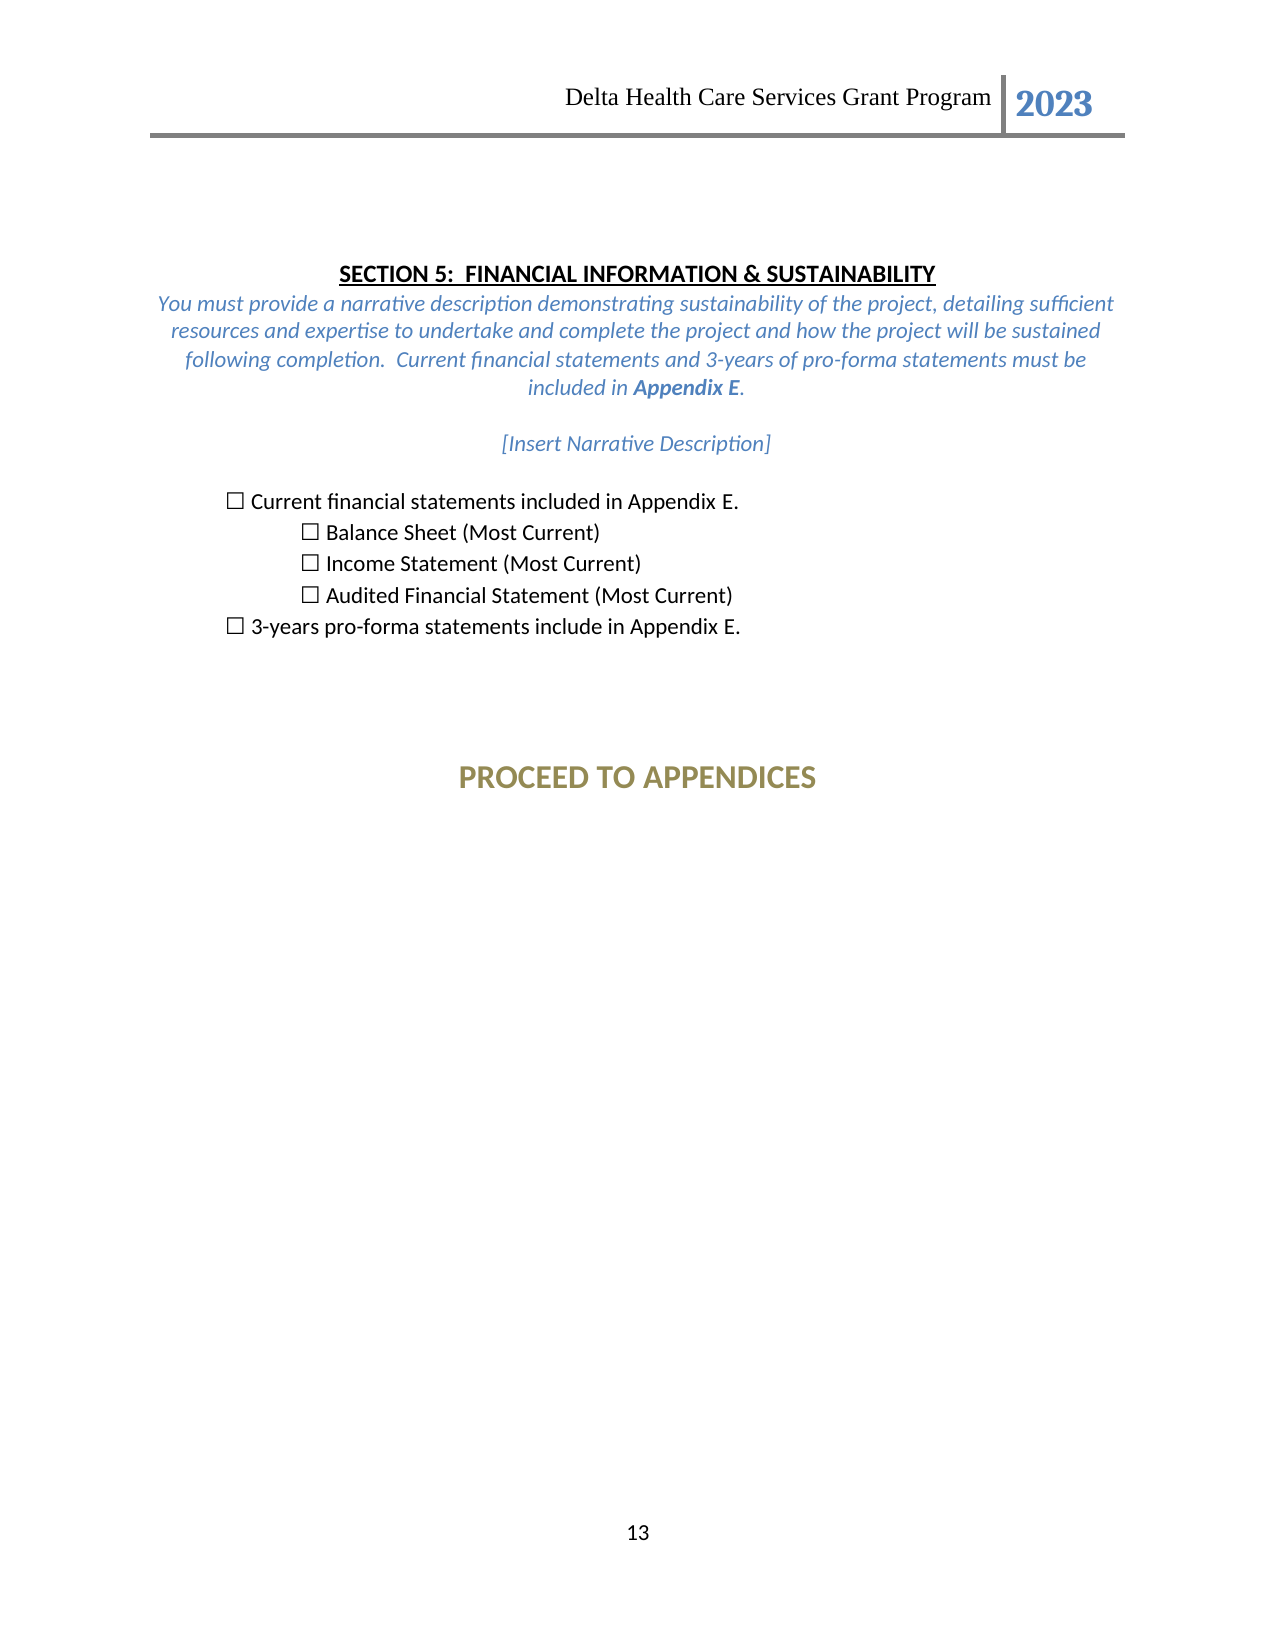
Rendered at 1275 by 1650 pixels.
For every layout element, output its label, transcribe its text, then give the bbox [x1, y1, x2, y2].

text Income Statement (Most Current) [300, 547, 1125, 578]
text 3-years pro-forma statements include in Appendix E. [225, 610, 1125, 641]
list [Insert Narrative Description] [150, 429, 1125, 457]
text PROCEED TO APPENDICES [150, 756, 1125, 797]
text Current financial statements included in Appendix E. [225, 485, 1125, 516]
list You must provide a narrative description demonstrating sustainability of the project, detailing sufficient resources and expertise to undertake and complete the project and how the project will be sustained following completion. Current financial statements and 3-years of pro-forma statements must be included in Appendix E. [150, 289, 1125, 401]
text Audited Financial Statement (Most Current) [300, 578, 1125, 610]
subtitle SECTION 5: FINANCIAL INFORMATION & SUSTAINABILITY [150, 258, 1125, 289]
text Balance Sheet (Most Current) [300, 516, 1125, 547]
